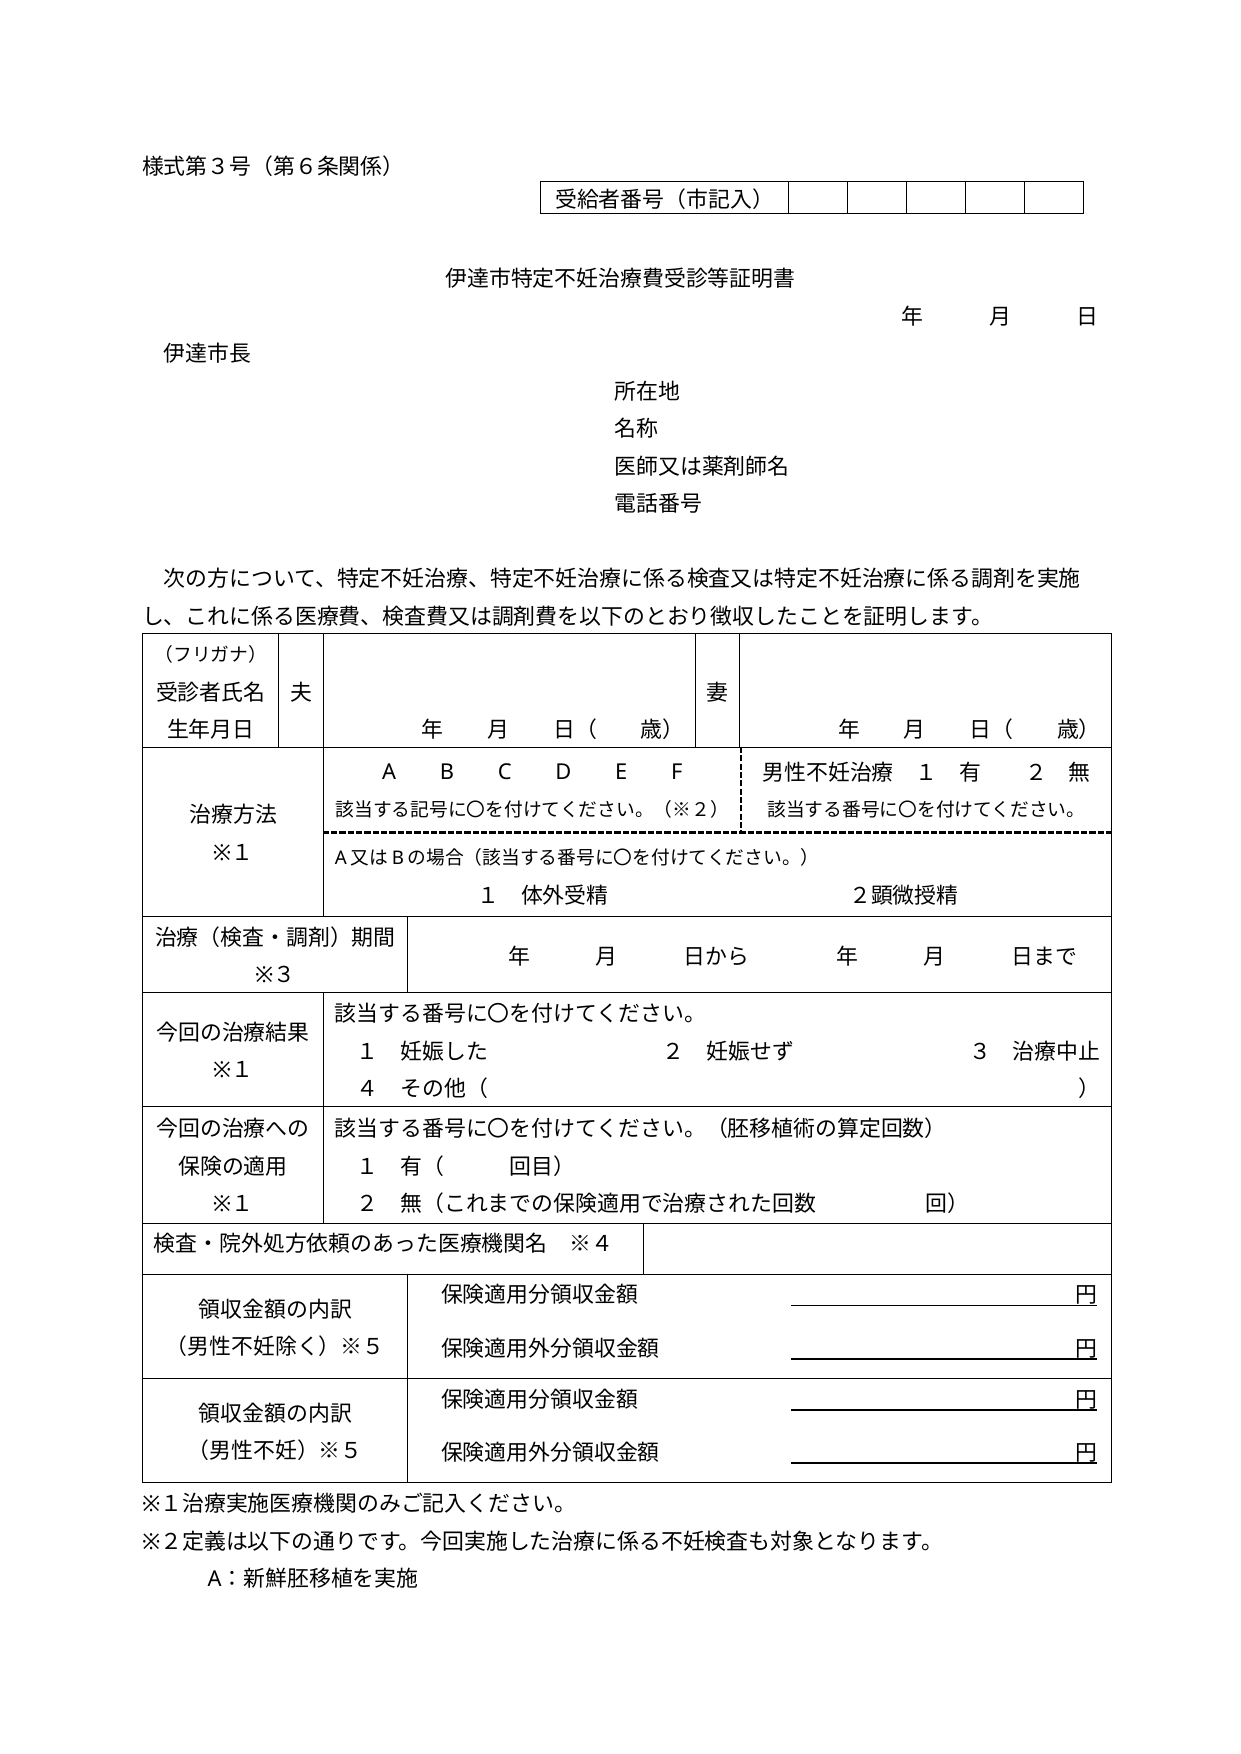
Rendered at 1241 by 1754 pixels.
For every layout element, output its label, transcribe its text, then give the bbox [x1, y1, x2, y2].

table_cell 該当する番号に〇を付けてください。 １ 妊娠した ２ 妊娠せず ３ 治療中止 ４ その他（ ） [324, 993, 1111, 1106]
table_cell 保険適用分領収金額 円 保険適用外分領収金額 円 [408, 1379, 1111, 1482]
table_header 妻 [696, 634, 739, 747]
table_cell 今回の治療結果 ※１ [143, 993, 323, 1106]
table_header （フリガナ） 受診者氏名 生年月日 [143, 634, 278, 747]
table_cell 保険適用分領収金額 円 保険適用外分領収金額 円 [408, 1275, 1111, 1378]
text 電話番号 [142, 483, 1098, 521]
table_header [966, 182, 1024, 213]
table_header [1025, 182, 1083, 213]
text 年 月 日 [142, 296, 1098, 333]
table_header 夫 [279, 634, 323, 747]
table_cell 年 月 日から 年 月 日まで [408, 917, 1111, 992]
text ※２定義は以下の通りです。今回実施した治療に係る不妊検査も対象となります。 [142, 1521, 1098, 1558]
text A：新鮮胚移植を実施 [142, 1558, 1098, 1596]
table_header 受給者番号（市記入） [541, 182, 788, 213]
text 次の方について、特定不妊治療、特定不妊治療に係る検査又は特定不妊治療に係る調剤を実施し、これに係る医療費、検査費又は調剤費を以下のとおり徴収したことを証明します。 [142, 558, 1098, 633]
table_cell 領収金額の内訳 （男性不妊除く）※５ [143, 1275, 407, 1378]
table_cell 治療（検査・調剤）期間 ※３ [143, 917, 407, 992]
table_header [789, 182, 847, 213]
table_cell 今回の治療への保険の適用 ※１ [143, 1107, 323, 1222]
text 名称 [142, 408, 1098, 446]
table_cell 領収金額の内訳 （男性不妊）※５ [143, 1379, 407, 1482]
text ※１治療実施医療機関のみご記入ください。 [142, 1483, 1098, 1521]
table_header [907, 182, 965, 213]
table_cell A又はBの場合（該当する番号に〇を付けてください。） １ 体外受精 ２顕微授精 [324, 831, 1111, 916]
text 伊達市長 [142, 333, 1098, 371]
text 伊達市特定不妊治療費受診等証明書 [142, 258, 1098, 296]
table_header 年 月 日（ 歳） [324, 634, 695, 747]
table_cell 該当する番号に〇を付けてください。（胚移植術の算定回数） １ 有（ 回目） ２ 無（これまでの保険適用で治療された回数 回） [324, 1107, 1111, 1222]
table_cell 検査・院外処方依頼のあった医療機関名 ※４ [143, 1224, 643, 1273]
table_cell [644, 1224, 1111, 1273]
table_header 年 月 日（ 歳） [740, 634, 1111, 747]
table_cell A B C D E F 該当する記号に〇を付けてください。（※２） [324, 748, 741, 831]
table_cell 治療方法 ※１ [143, 748, 323, 916]
text 医師又は薬剤師名 [142, 446, 1098, 483]
table_cell 男性不妊治療 １ 有 ２ 無 該当する番号に〇を付けてください。 [741, 748, 1111, 831]
text 所在地 [142, 371, 1098, 408]
table_header [848, 182, 906, 213]
text 様式第３号（第６条関係） [142, 146, 1098, 183]
